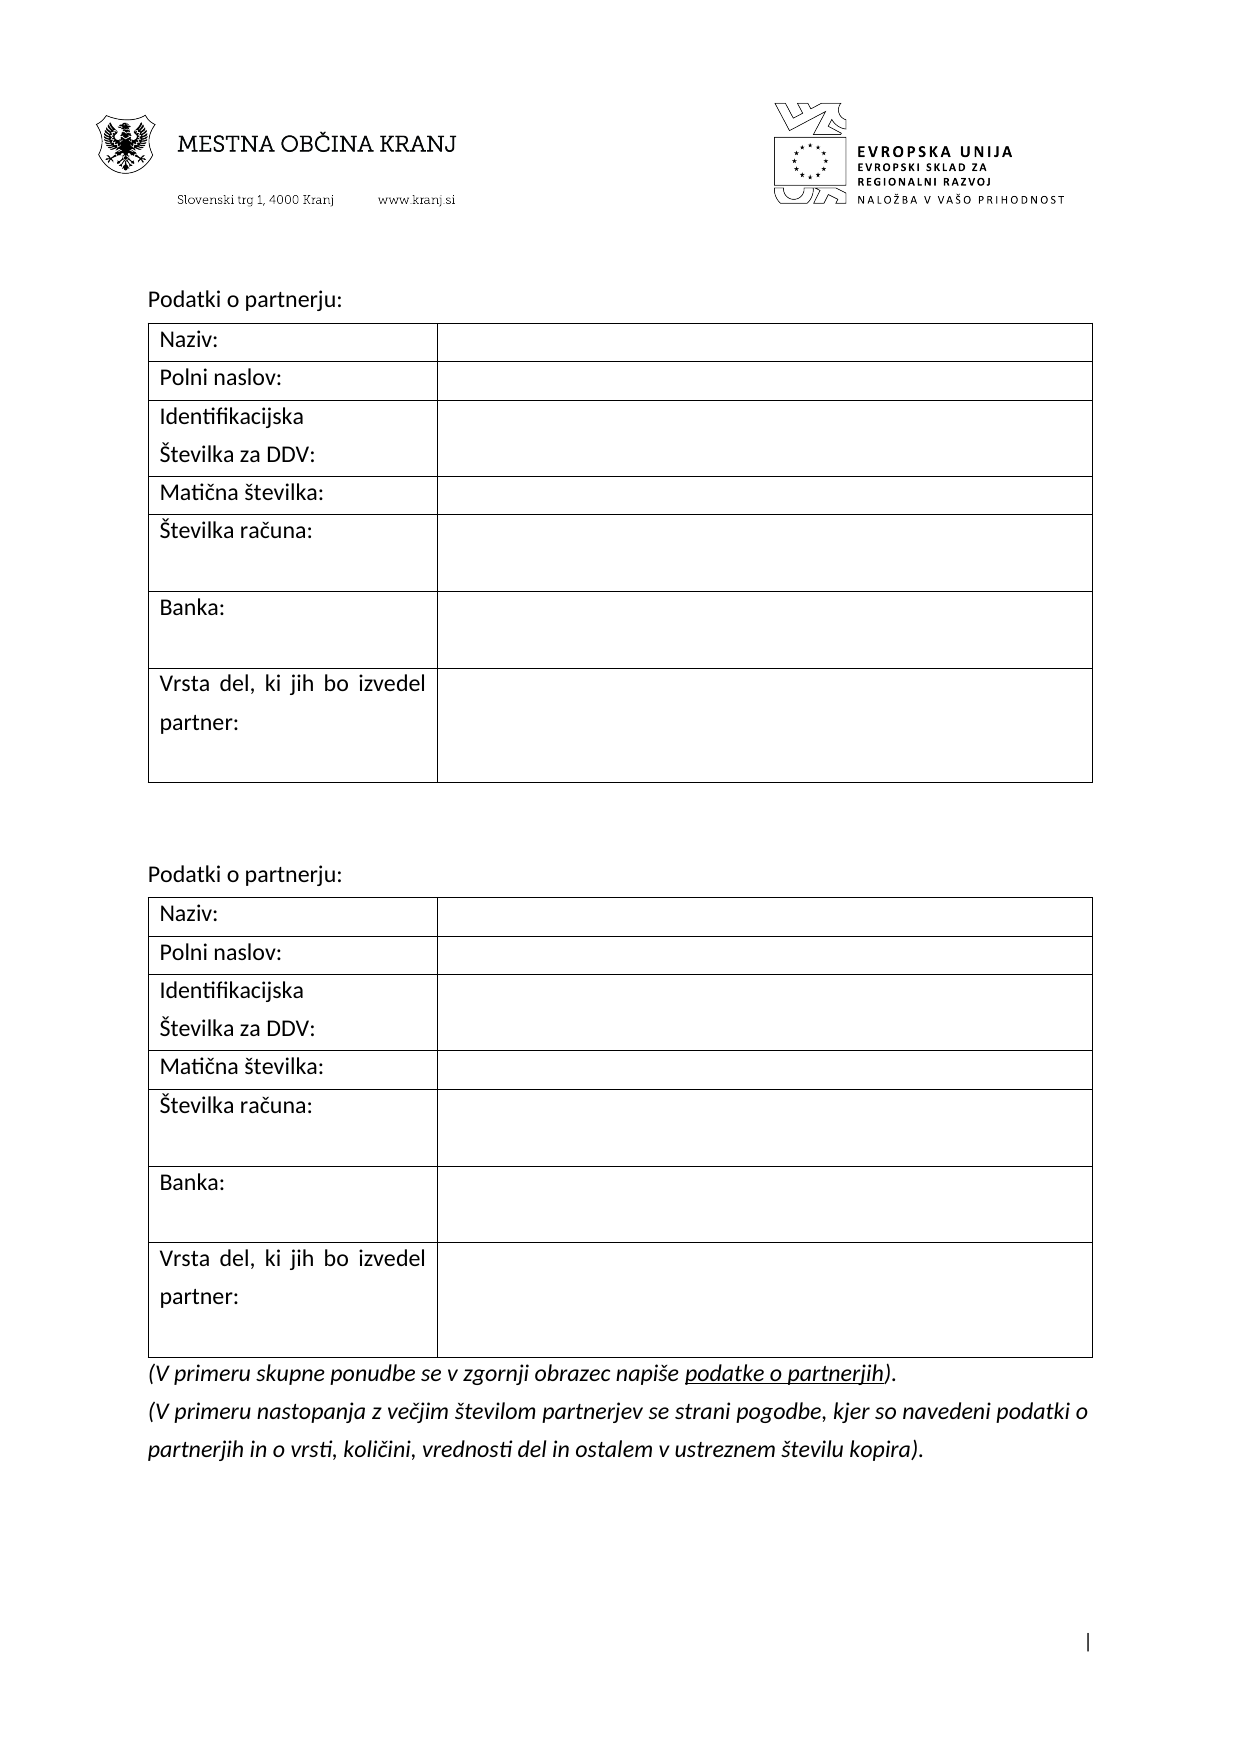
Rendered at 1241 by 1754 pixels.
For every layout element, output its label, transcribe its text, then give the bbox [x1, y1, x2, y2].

table_cell [438, 477, 1092, 514]
picture [0, 0, 1241, 263]
table_cell Številka računa: [149, 515, 437, 591]
table_cell [438, 362, 1092, 400]
table_cell [438, 937, 1092, 974]
table_header [438, 324, 1092, 361]
table_cell Polni naslov: [149, 937, 437, 974]
table_cell [438, 401, 1092, 476]
table_cell Vrsta del, ki jih bo izvedel partner: [149, 669, 437, 782]
table_cell Identifikacijska Številka za DDV: [149, 975, 437, 1050]
table_cell [438, 1051, 1092, 1089]
text (V primeru skupne ponudbe se v zgornji obrazec napiše podatke o partnerjih). [148, 1358, 1093, 1387]
text (V primeru nastopanja z večjim številom partnerjev se strani pogodbe, kjer so navedeni podatki o partnerjih in o vrsti, količini, vrednosti del in ostalem v ustreznem številu kopira). [148, 1396, 1093, 1463]
table_cell Vrsta del, ki jih bo izvedel partner: [149, 1243, 437, 1357]
table_cell [438, 975, 1092, 1050]
table_cell Banka: [149, 592, 437, 667]
table_cell Polni naslov: [149, 362, 437, 400]
table_cell Številka računa: [149, 1090, 437, 1166]
table_cell Matična številka: [149, 477, 437, 514]
table_header Naziv: [149, 898, 437, 936]
text Podatki o partnerju: [148, 284, 1093, 314]
table_cell [438, 592, 1092, 667]
table_cell [438, 515, 1092, 591]
table_cell Identifikacijska Številka za DDV: [149, 401, 437, 476]
table_header [438, 898, 1092, 936]
table_cell [438, 669, 1092, 782]
table_cell [438, 1243, 1092, 1357]
table_cell [438, 1167, 1092, 1242]
table_header Naziv: [149, 324, 437, 361]
table_cell Matična številka: [149, 1051, 437, 1089]
table_cell [438, 1090, 1092, 1166]
text Podatki o partnerju: [148, 859, 1093, 888]
table_cell Banka: [149, 1167, 437, 1242]
